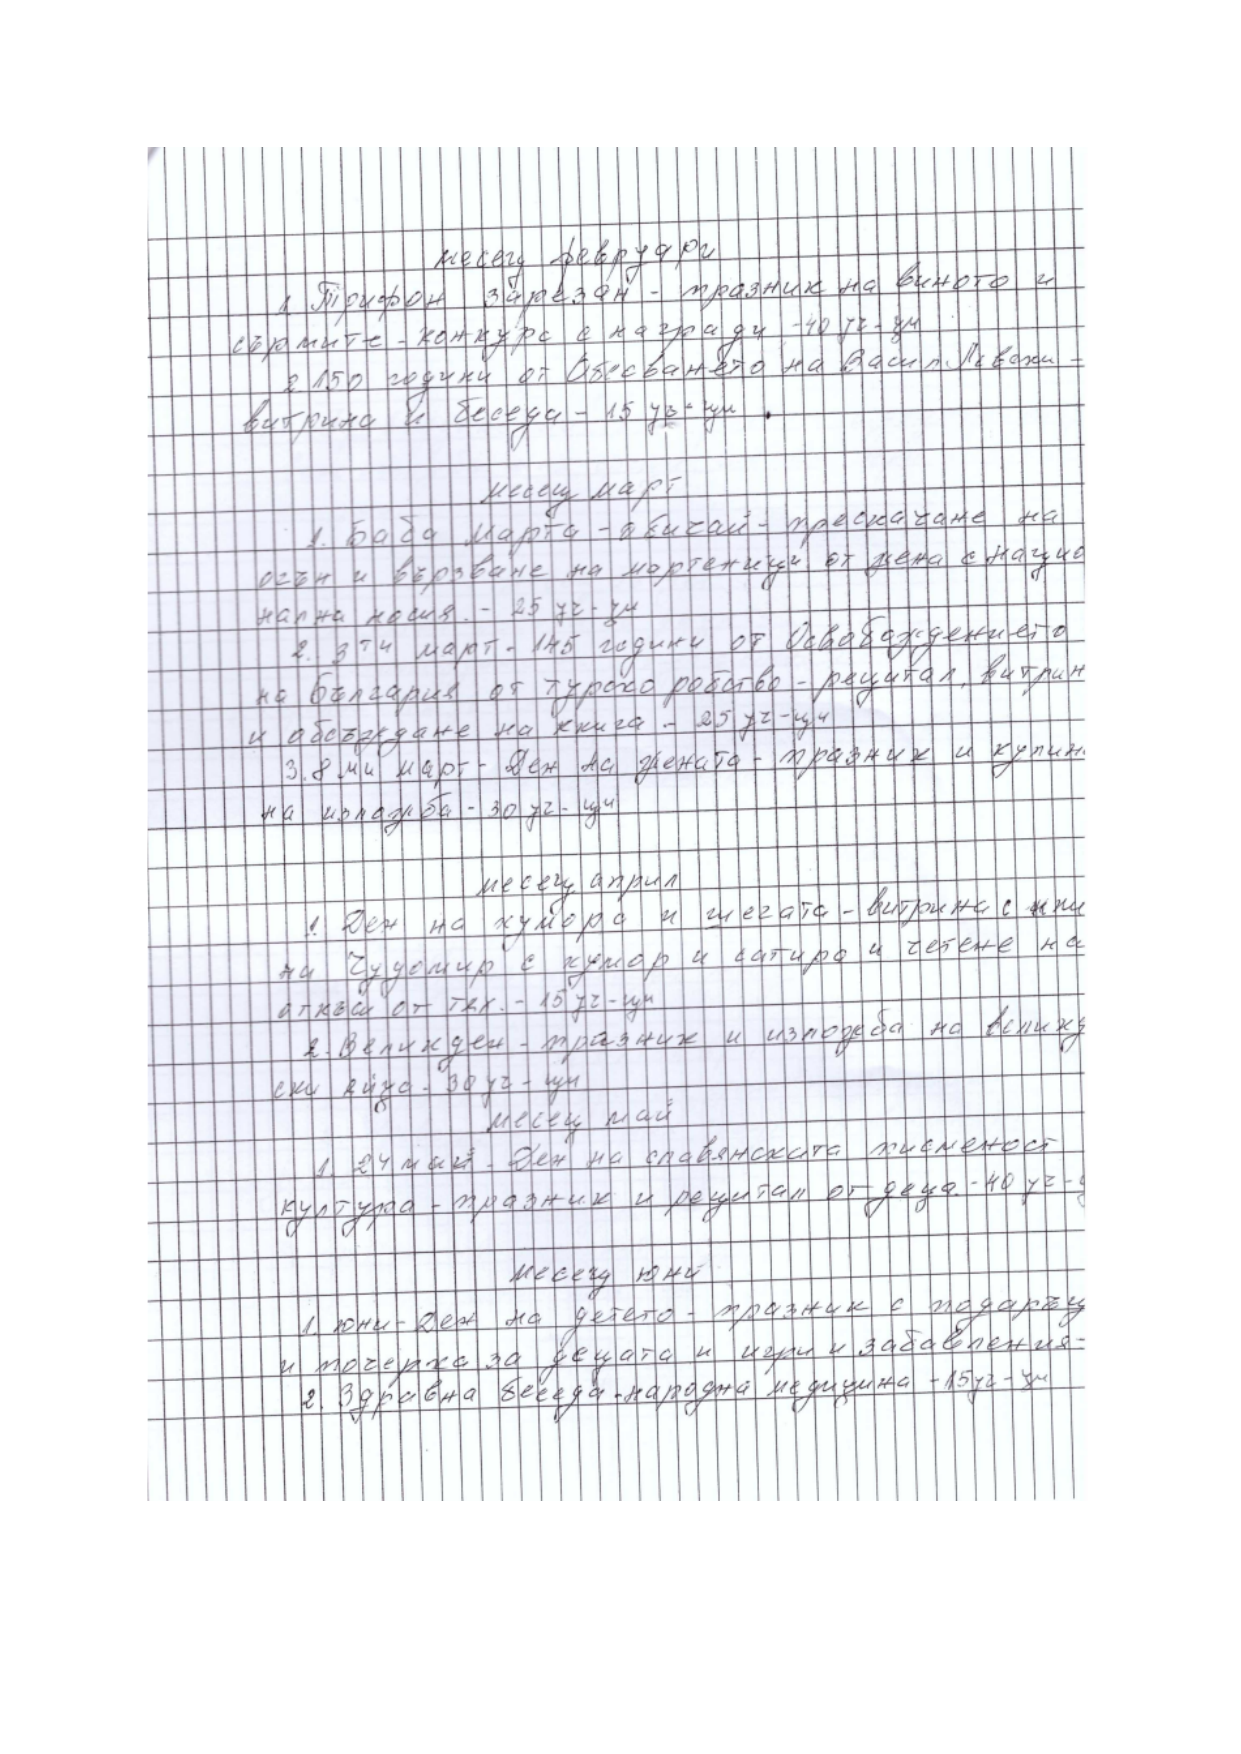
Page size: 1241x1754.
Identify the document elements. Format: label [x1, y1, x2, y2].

picture [147, 147, 1093, 1501]
